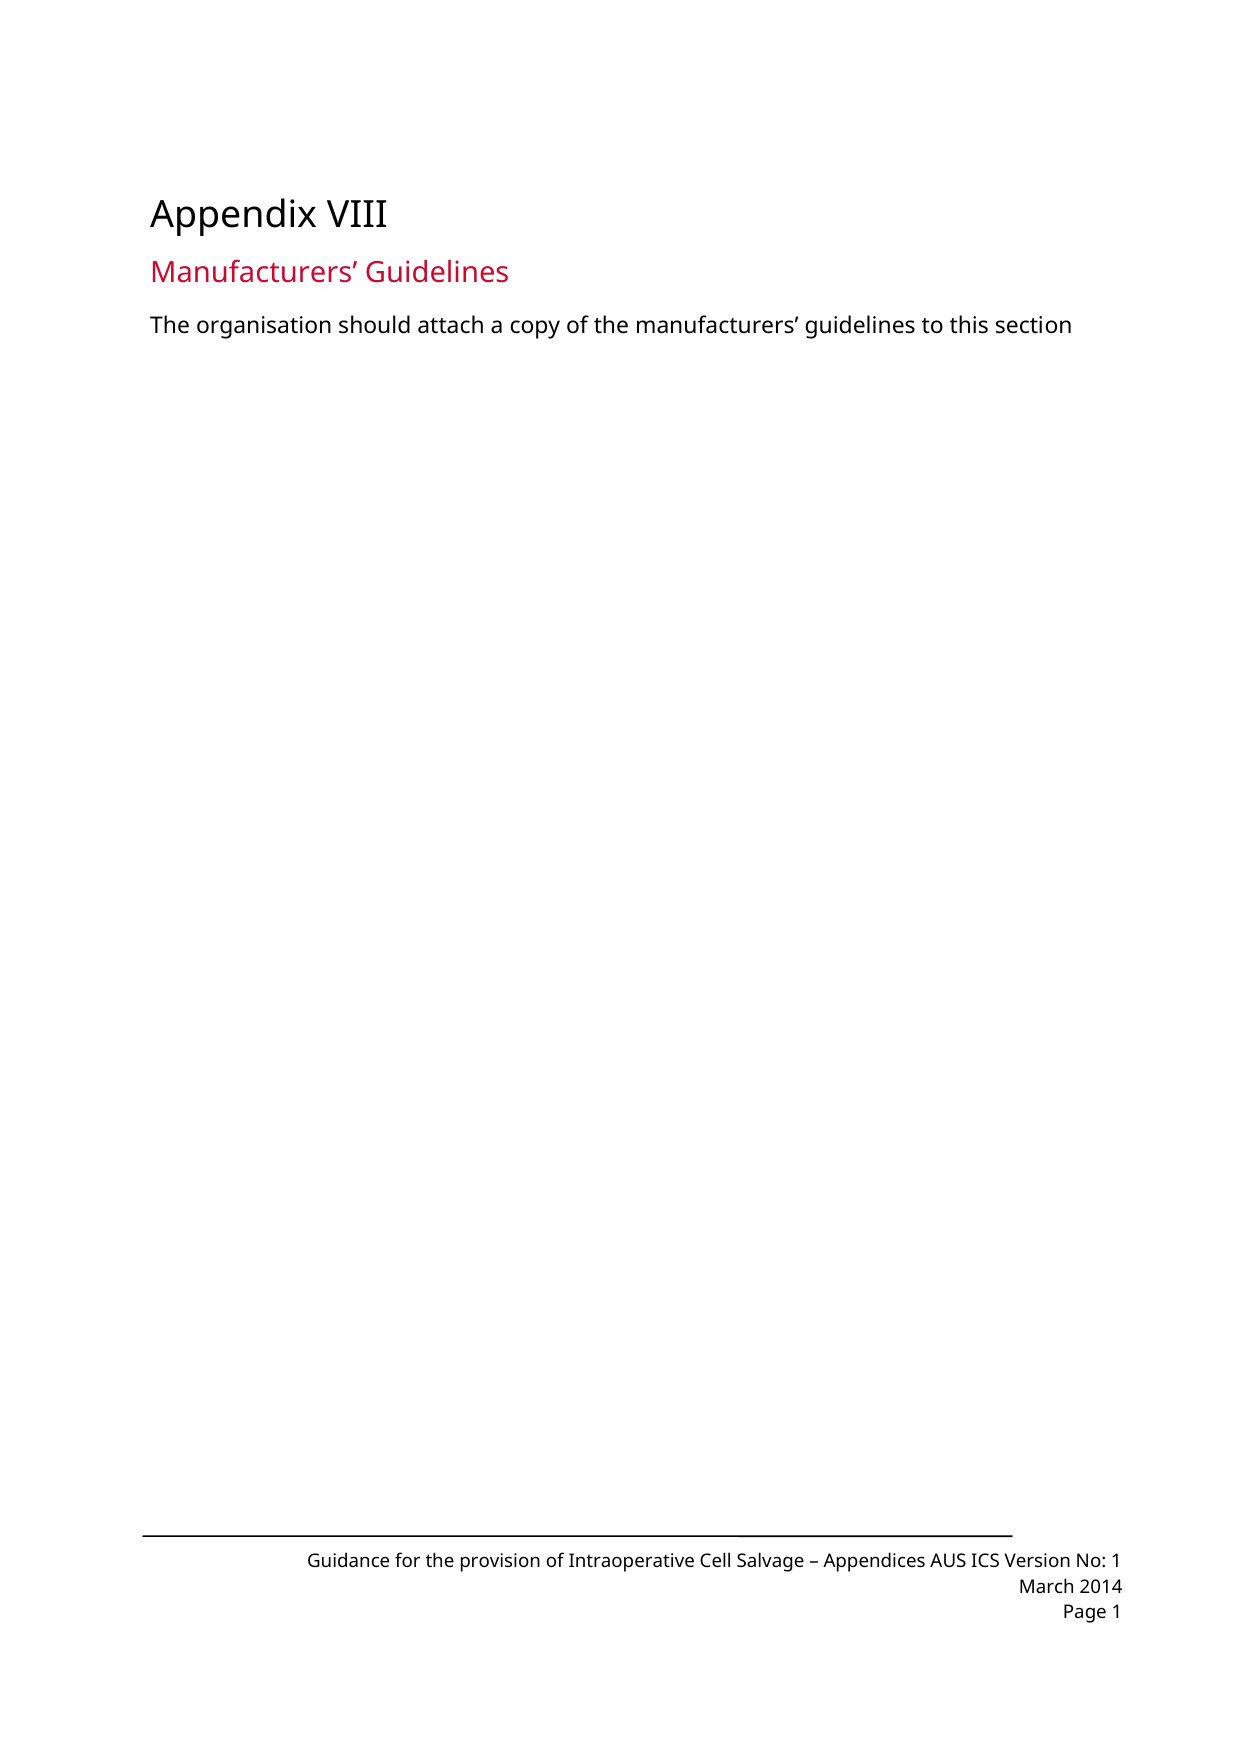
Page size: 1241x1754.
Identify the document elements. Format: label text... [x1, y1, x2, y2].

text The organisation should attach a copy of the manufacturers’ guidelines to this section [150, 309, 1122, 340]
text Appendix VIII [150, 187, 1122, 238]
text Manufacturers’ Guidelines [150, 251, 1122, 291]
